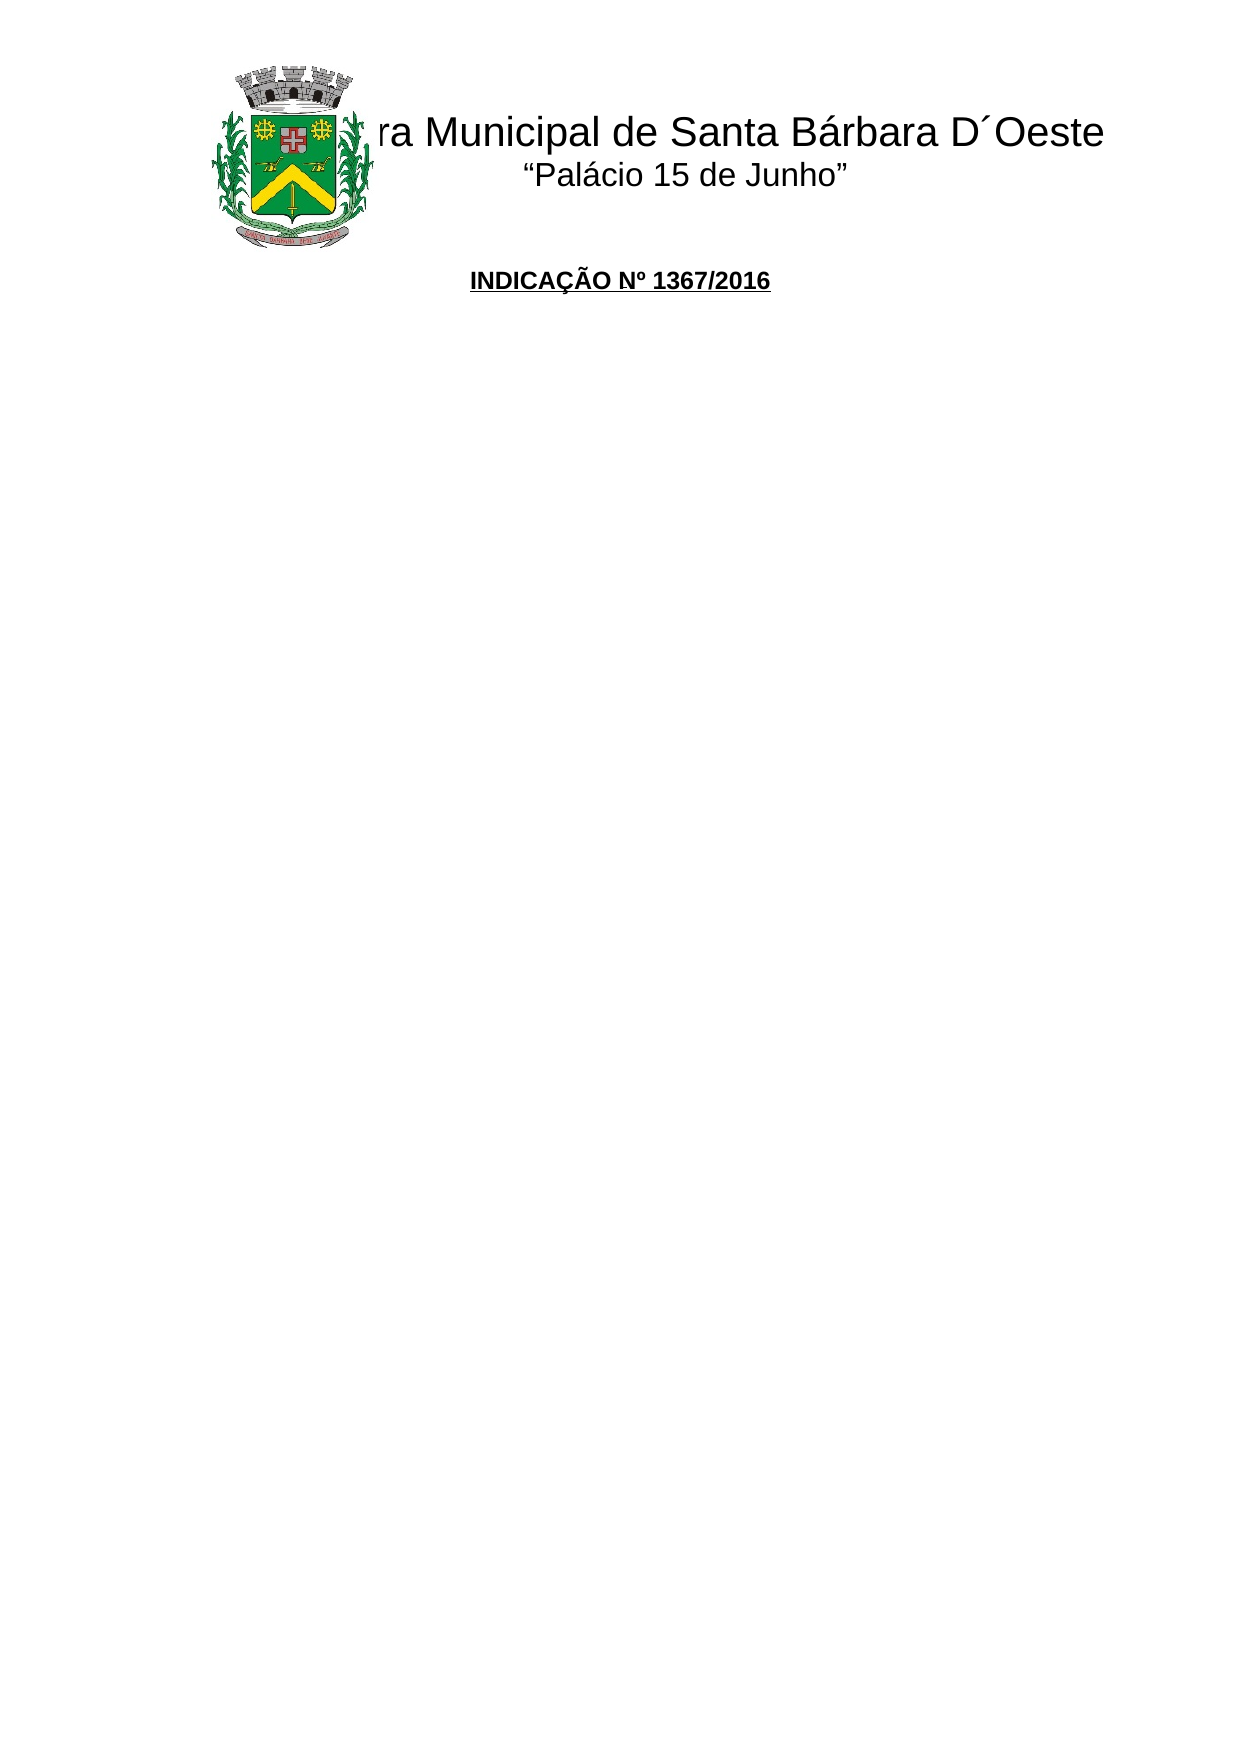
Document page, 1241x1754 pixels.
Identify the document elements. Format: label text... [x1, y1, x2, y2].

picture [211, 66, 381, 255]
title INDICAÇÃO Nº 1367/2016 [177, 266, 1063, 294]
